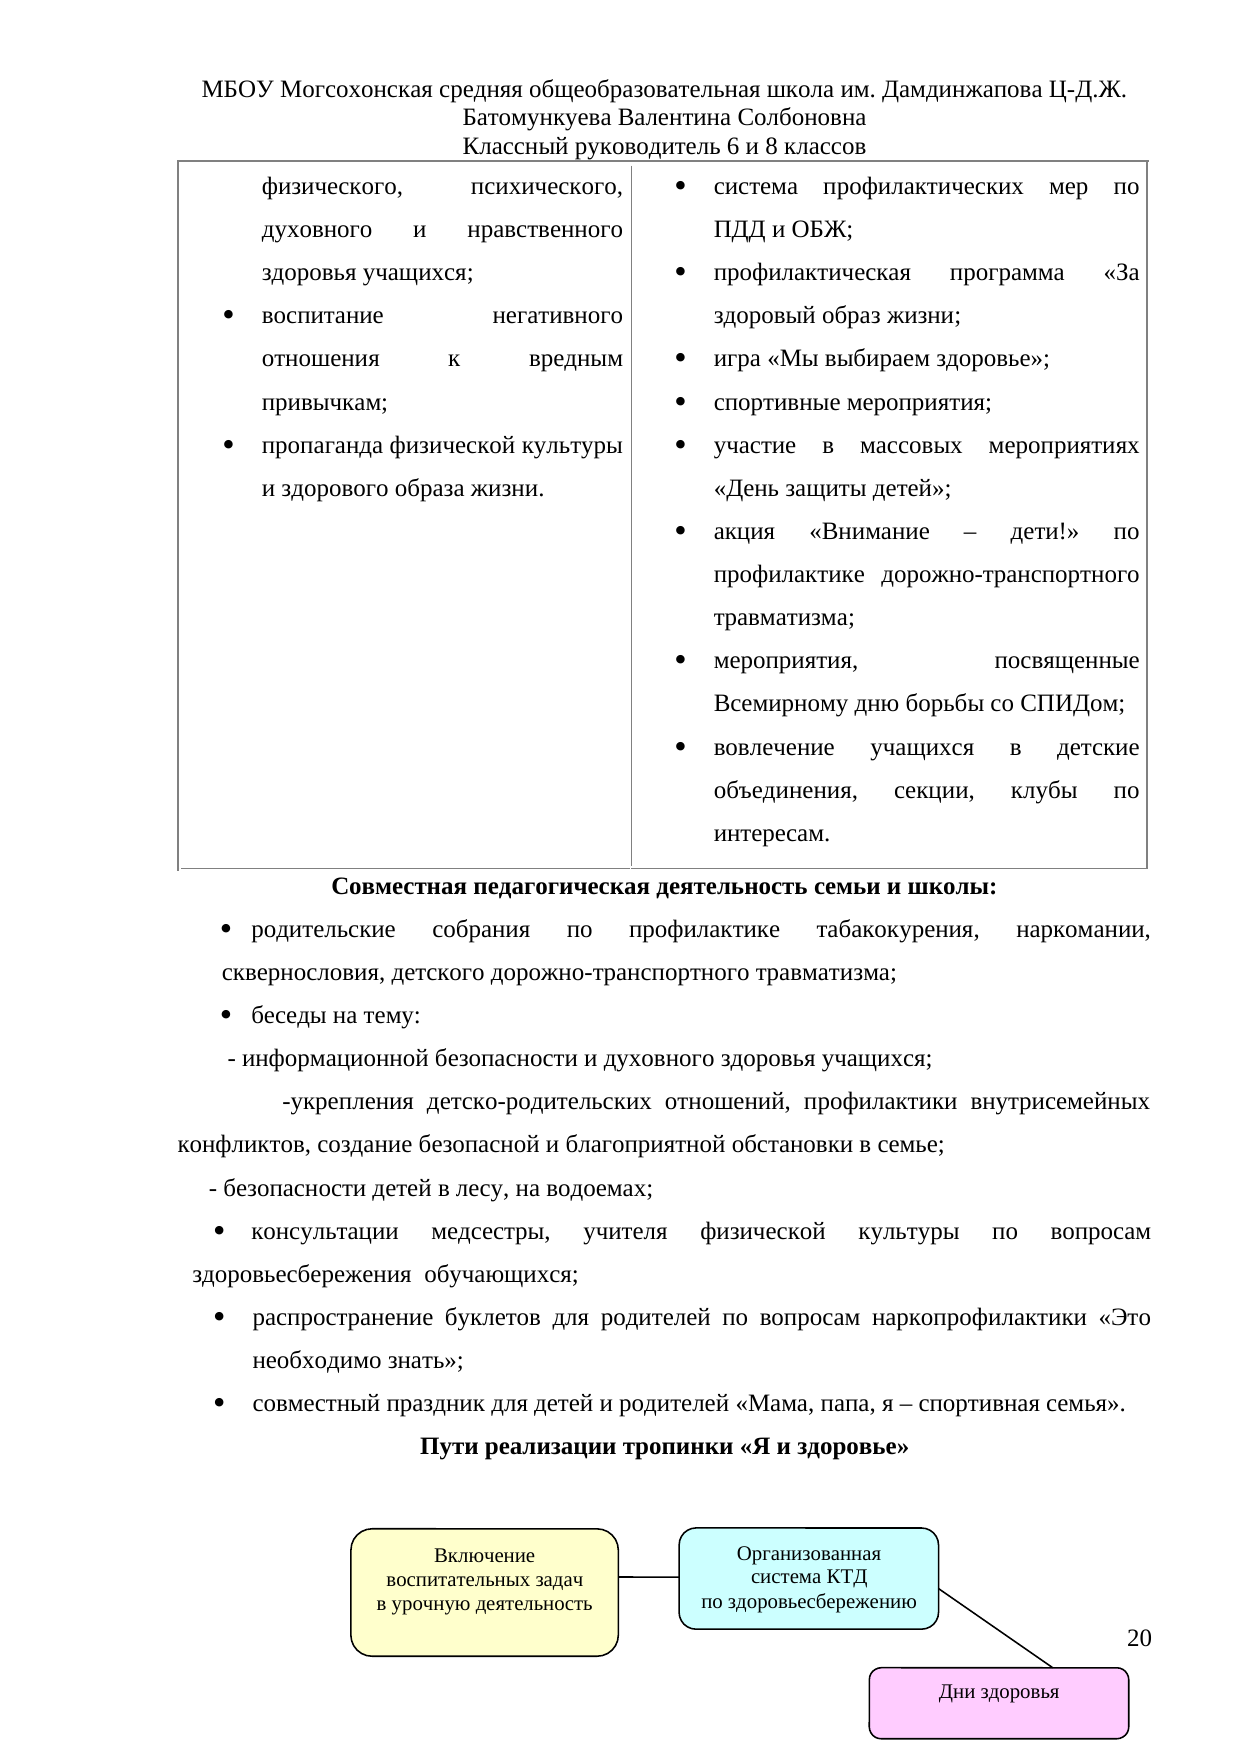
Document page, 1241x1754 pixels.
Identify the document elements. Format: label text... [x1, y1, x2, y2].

list совместный праздник для детей и родителей «Мама, папа, я – спортивная семья». [215, 1388, 1152, 1417]
text - безопасности детей в лесу, на водоемах; [177, 1173, 1152, 1201]
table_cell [631, 163, 1146, 868]
text Совместная педагогическая деятельность семьи и школы: [177, 871, 1152, 899]
list беседы на тему: [222, 1000, 1152, 1029]
list родительские собрания по профилактике табакокурения, наркомании, сквернословия, детского дорожно-транспортного травматизма; [222, 914, 1152, 986]
list консультации медсестры, учителя физической культуры по вопросам здоровьесбережения обучающихся; [192, 1216, 1152, 1288]
list распространение буклетов для родителей по вопросам наркопрофилактики «Это необходимо знать»; [215, 1302, 1152, 1374]
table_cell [181, 163, 631, 868]
text -укрепления детско-родительских отношений, профилактики внутрисемейных конфликтов, создание безопасной и благоприятной обстановки в семье; [177, 1086, 1152, 1158]
text - информационной безопасности и духовного здоровья учащихся; [177, 1043, 1152, 1072]
text Пути реализации тропинки «Я и здоровье» [177, 1431, 1152, 1460]
